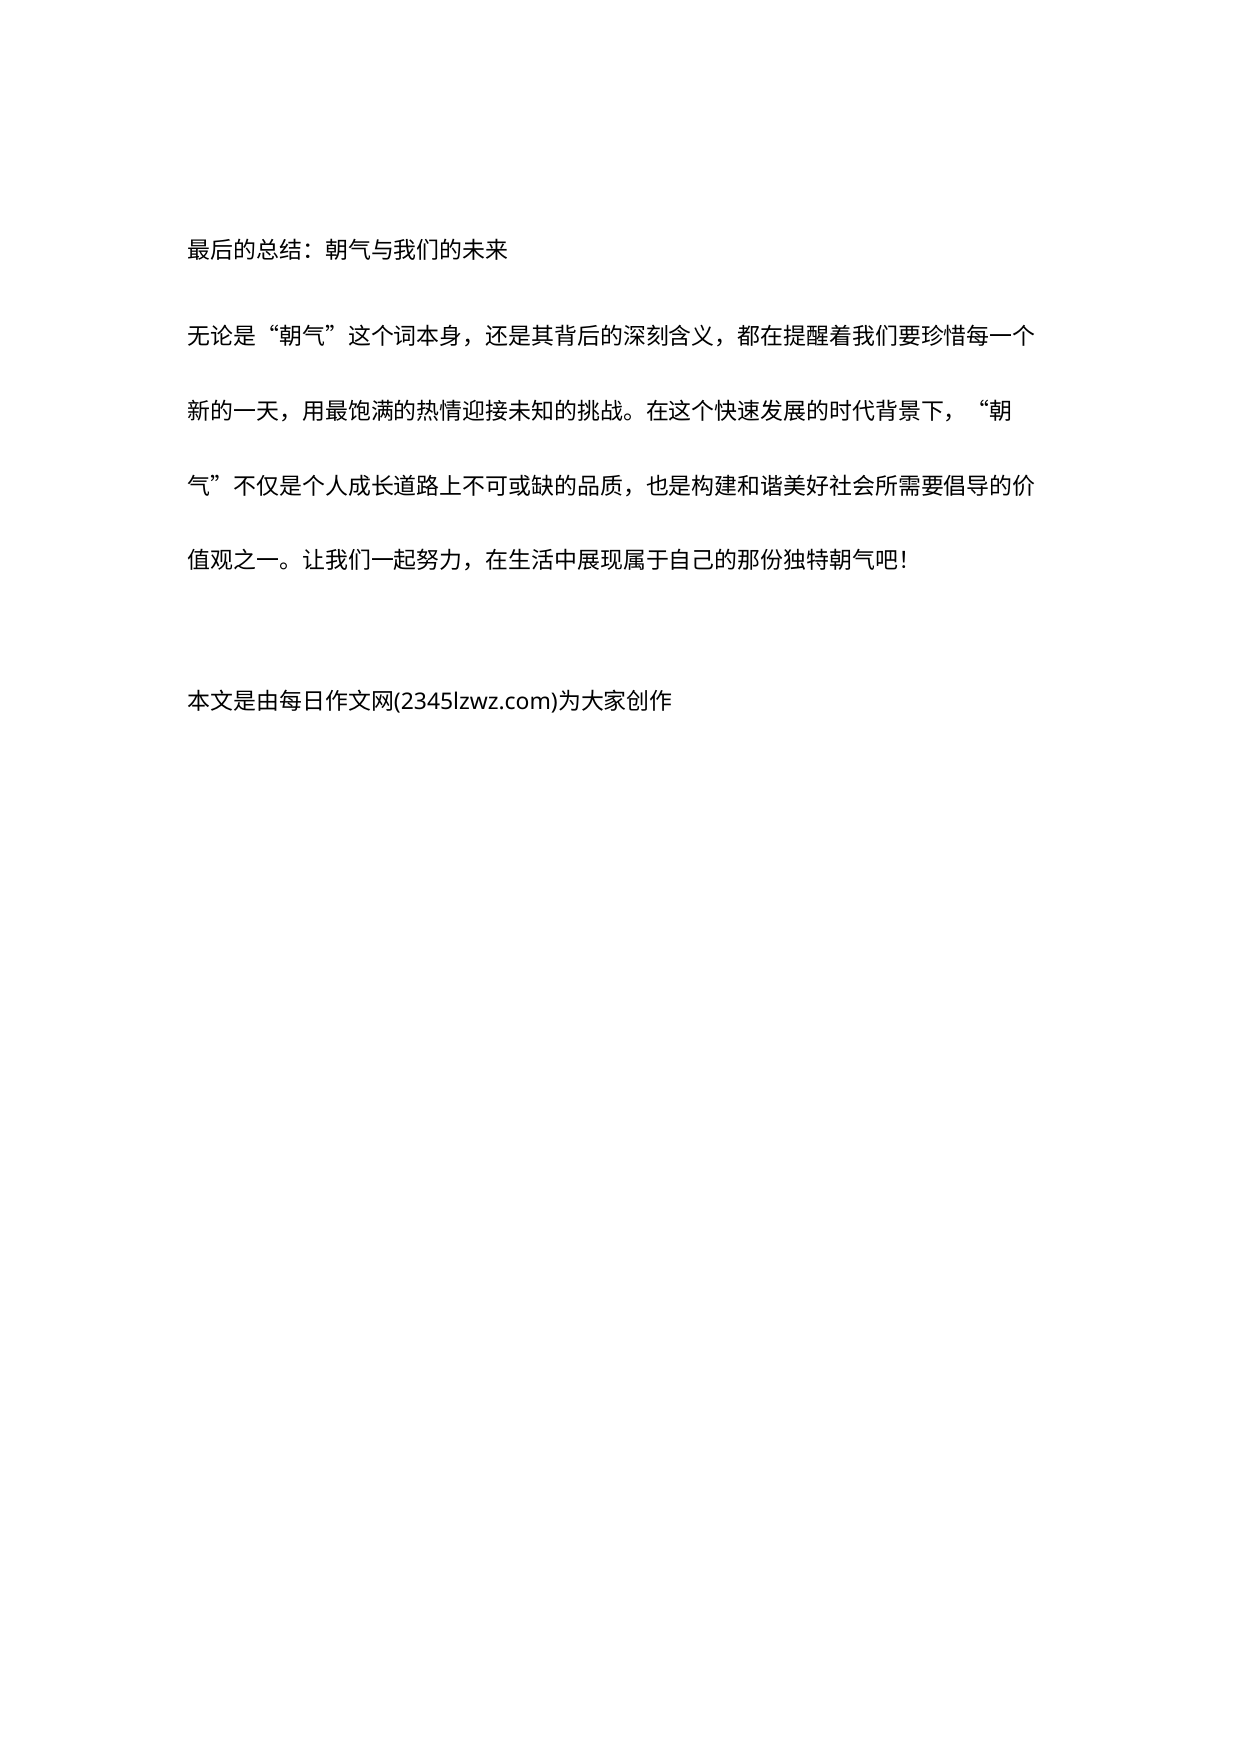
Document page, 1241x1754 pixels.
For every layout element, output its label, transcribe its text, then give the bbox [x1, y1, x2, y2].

text 本文是由每日作文网(2345lzwz.com)为大家创作 [187, 667, 1053, 732]
text 最后的总结：朝气与我们的未来 [187, 216, 1053, 281]
text 无论是“朝气”这个词本身，还是其背后的深刻含义，都在提醒着我们要珍惜每一个新的一天，用最饱满的热情迎接未知的挑战。在这个快速发展的时代背景下，“朝气”不仅是个人成长道路上不可或缺的品质，也是构建和谐美好社会所需要倡导的价值观之一。让我们一起努力，在生活中展现属于自己的那份独特朝气吧！ [187, 302, 1053, 591]
